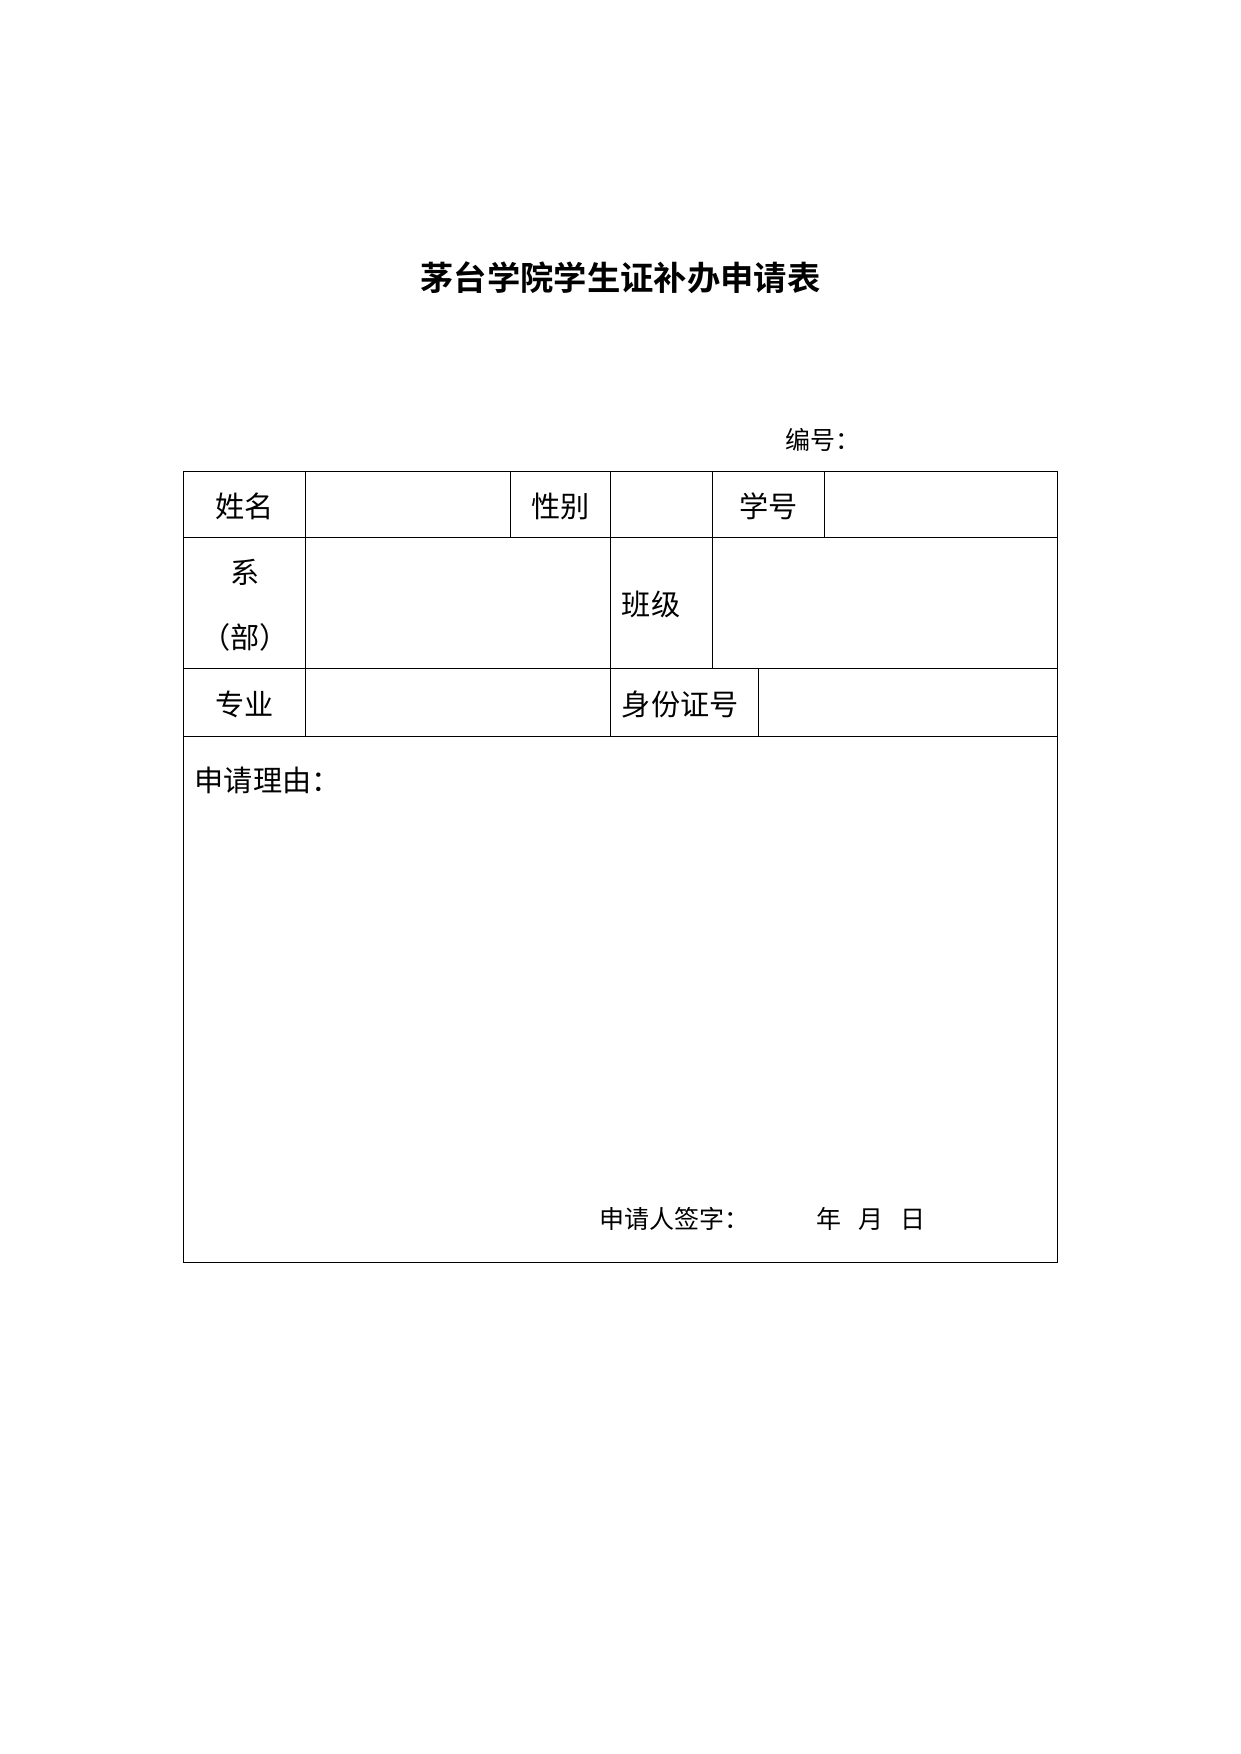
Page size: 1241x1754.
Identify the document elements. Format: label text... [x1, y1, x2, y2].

table_header 学号 [713, 472, 824, 537]
table_cell [759, 669, 1057, 736]
table_header 性别 [511, 472, 610, 537]
table_cell [713, 538, 1057, 668]
table_header [611, 472, 712, 537]
table_header [825, 472, 1057, 537]
table_cell 系（部） [184, 538, 305, 668]
table_cell 申请理由： 申请人签字： 年 月 日 [184, 737, 1057, 1262]
table_cell [306, 538, 610, 668]
table_header 姓名 [184, 472, 305, 537]
table_cell 身份证号 [611, 669, 758, 736]
table_cell 专业 [184, 669, 305, 736]
table_cell [306, 669, 610, 736]
text 茅台学院学生证补办申请表 [187, 243, 1053, 308]
table_cell 班级 [611, 538, 712, 668]
text 编号： [187, 406, 1053, 471]
table_header [306, 472, 510, 537]
